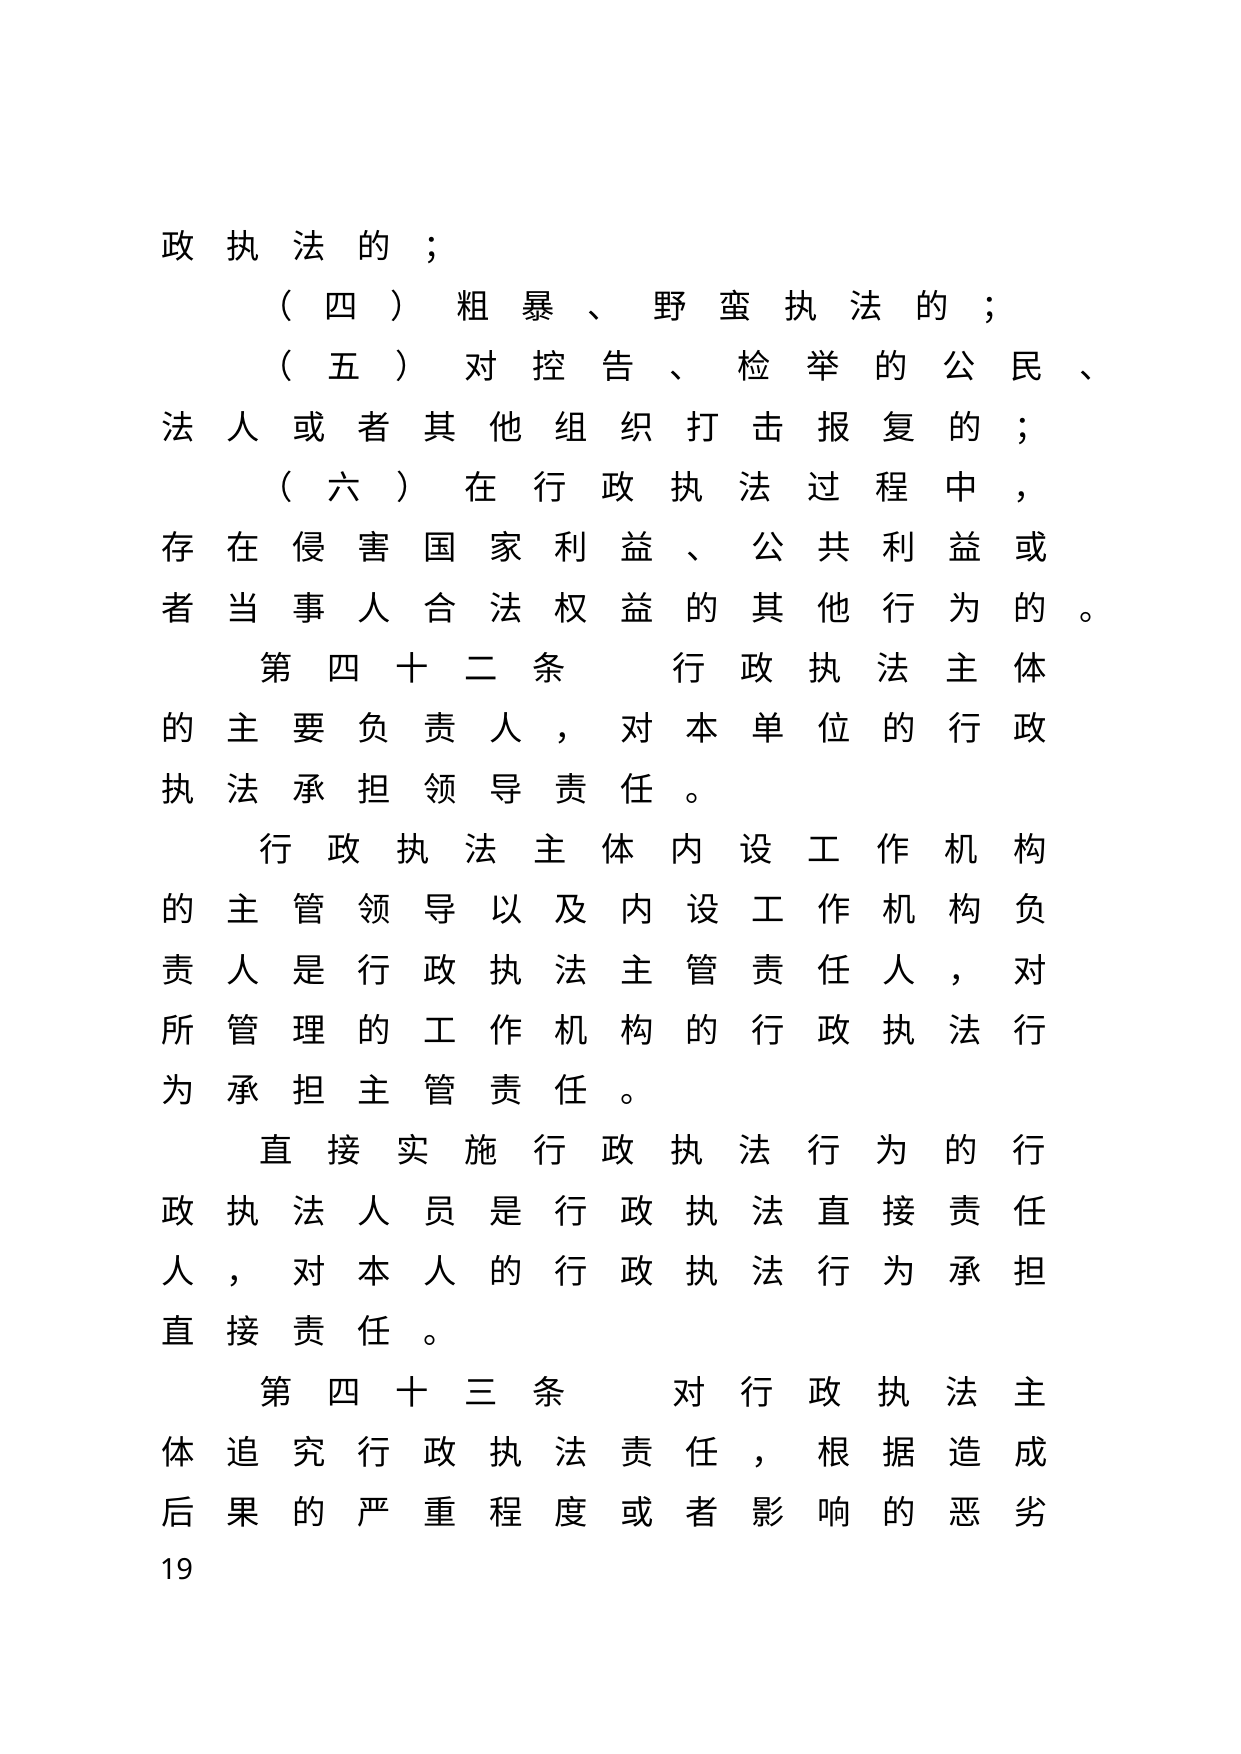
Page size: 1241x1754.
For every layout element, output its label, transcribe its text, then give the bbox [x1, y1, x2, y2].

text （三）违反法定程序实施行政执法的； [161, 213, 1079, 274]
text （六）在行政执法过程中，存在侵害国家利益、公共利益或者当事人合法权益的其他行为的。 [161, 455, 1079, 636]
text （四）粗暴、野蛮执法的； [161, 274, 1079, 334]
text 直接实施行政执法行为的行政执法人员是行政执法直接责任人，对本人的行政执法行为承担直接责任。 [161, 1118, 1079, 1359]
text （五）对控告、检举的公民、法人或者其他组织打击报复的； [161, 334, 1079, 455]
text 第四十二条 行政执法主体的主要负责人，对本单位的行政执法承担领导责任。 [161, 636, 1079, 817]
text 行政执法主体内设工作机构的主管领导以及内设工作机构负责人是行政执法主管责任人，对所管理的工作机构的行政执法行为承担主管责任。 [161, 817, 1079, 1118]
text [161, 1359, 1079, 1540]
